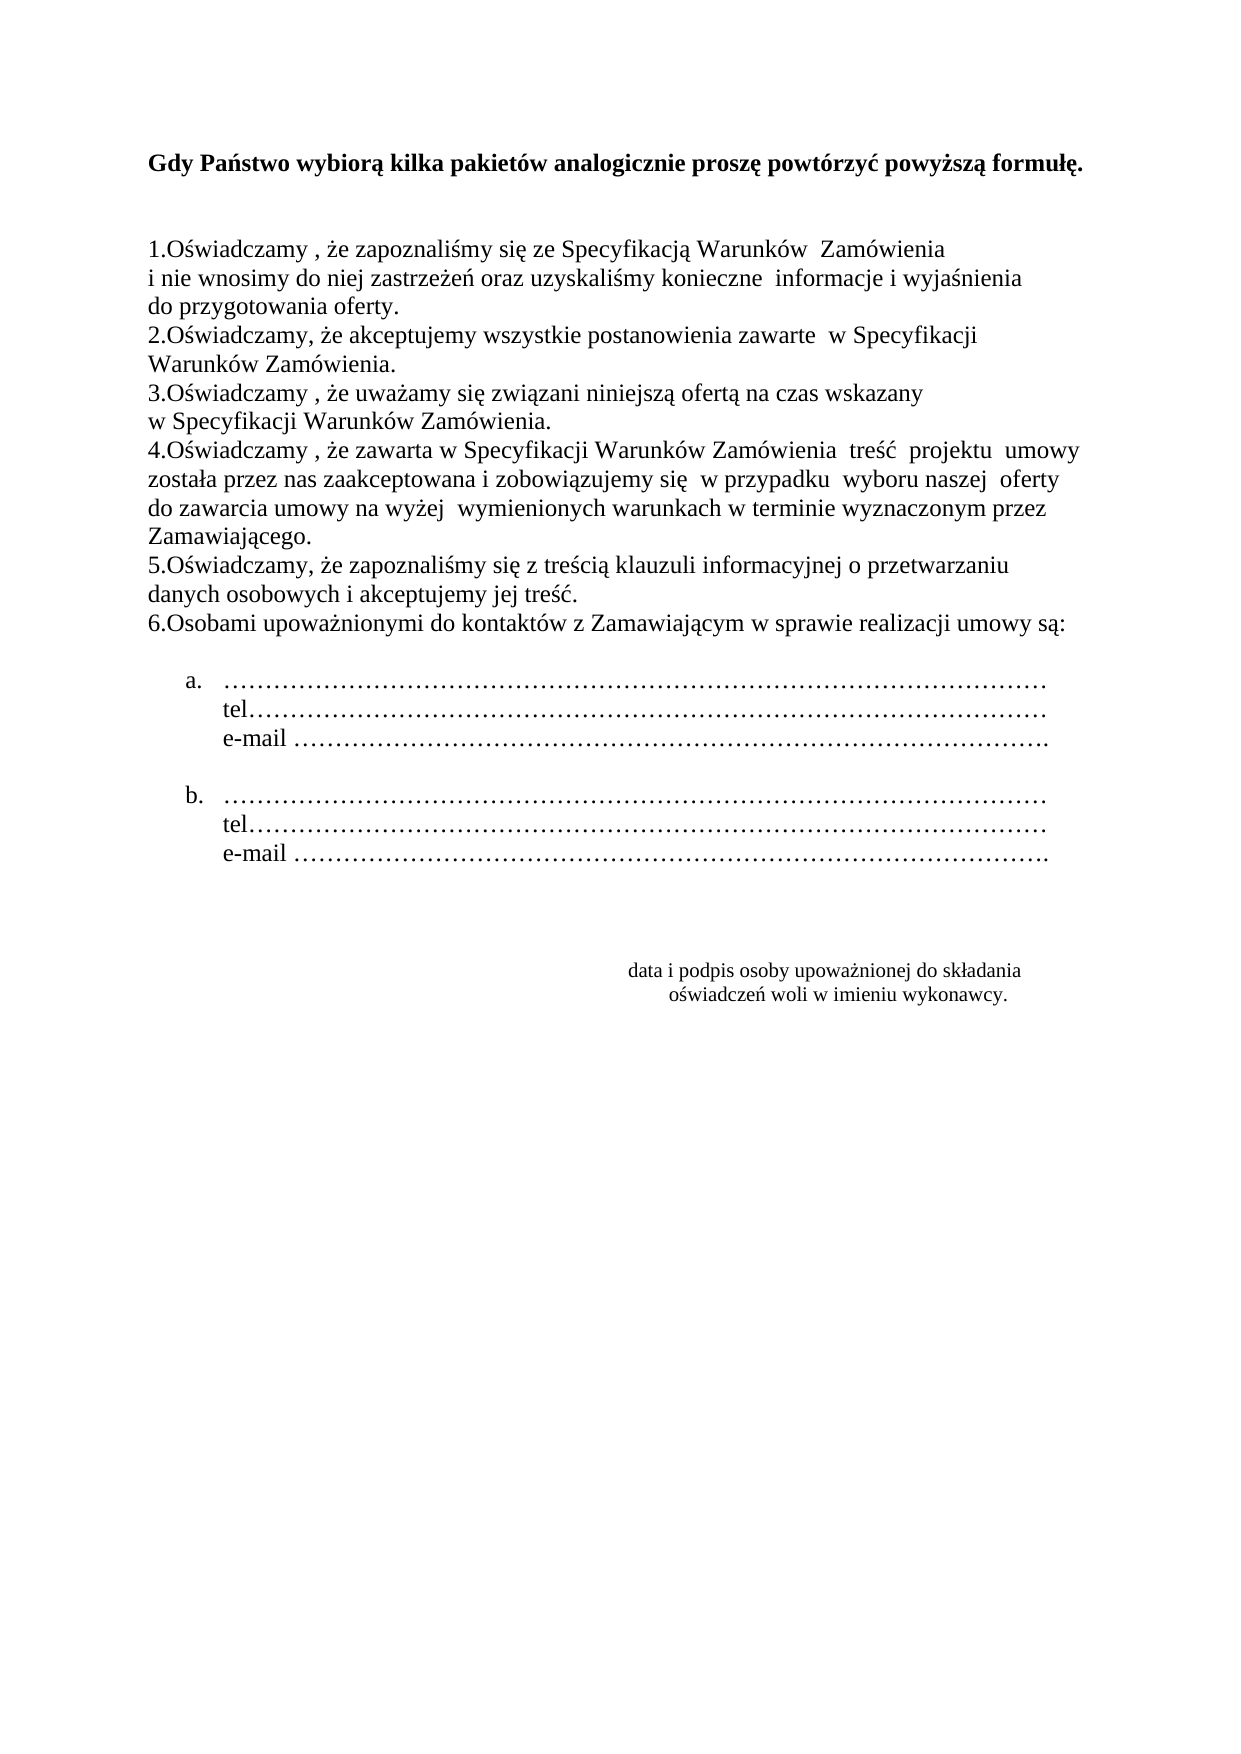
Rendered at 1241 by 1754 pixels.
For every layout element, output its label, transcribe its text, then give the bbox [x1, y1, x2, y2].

text data i podpis osoby upoważnionej do składania [148, 958, 1093, 982]
text tel…………………………………………………………………………………… [223, 694, 1093, 723]
text 3.Oświadczamy , że uważamy się związani niniejszą ofertą na czas wskazany [148, 378, 1093, 406]
list ……………………………………………………………………………………… [185, 665, 1093, 694]
text i nie wnosimy do niej zastrzeżeń oraz uzyskaliśmy konieczne informacje i wyjaśnienia [148, 263, 1093, 291]
text 6.Osobami upoważnionymi do kontaktów z Zamawiającym w sprawie realizacji umowy są: [148, 608, 1093, 636]
text oświadczeń woli w imieniu wykonawcy. [148, 982, 1093, 1006]
list ……………………………………………………………………………………… [185, 780, 1093, 809]
text do zawarcia umowy na wyżej wymienionych warunkach w terminie wyznaczonym przez Zamawiającego. [148, 493, 1093, 550]
text e-mail ………………………………………………………………………………. [223, 723, 1093, 751]
text danych osobowych i akceptujemy jej treść. [148, 579, 1093, 608]
text do przygotowania oferty. [148, 291, 1093, 320]
text w Specyfikacji Warunków Zamówienia. [148, 406, 1093, 435]
text 5.Oświadczamy, że zapoznaliśmy się z treścią klauzuli informacyjnej o przetwarzaniu [148, 550, 1093, 579]
text 4.Oświadczamy , że zawarta w Specyfikacji Warunków Zamówienia treść projektu umowy została przez nas zaakceptowana i zobowiązujemy się w przypadku wyboru naszej oferty [148, 435, 1093, 493]
text 2.Oświadczamy, że akceptujemy wszystkie postanowienia zawarte w Specyfikacji Warunków Zamówienia. [148, 320, 1093, 378]
text 1.Oświadczamy , że zapoznaliśmy się ze Specyfikacją Warunków Zamówienia [148, 234, 1093, 263]
text tel…………………………………………………………………………………… [223, 809, 1093, 838]
text e-mail ………………………………………………………………………………. [223, 838, 1093, 866]
text Gdy Państwo wybiorą kilka pakietów analogicznie proszę powtórzyć powyższą formułę. [148, 148, 1093, 176]
